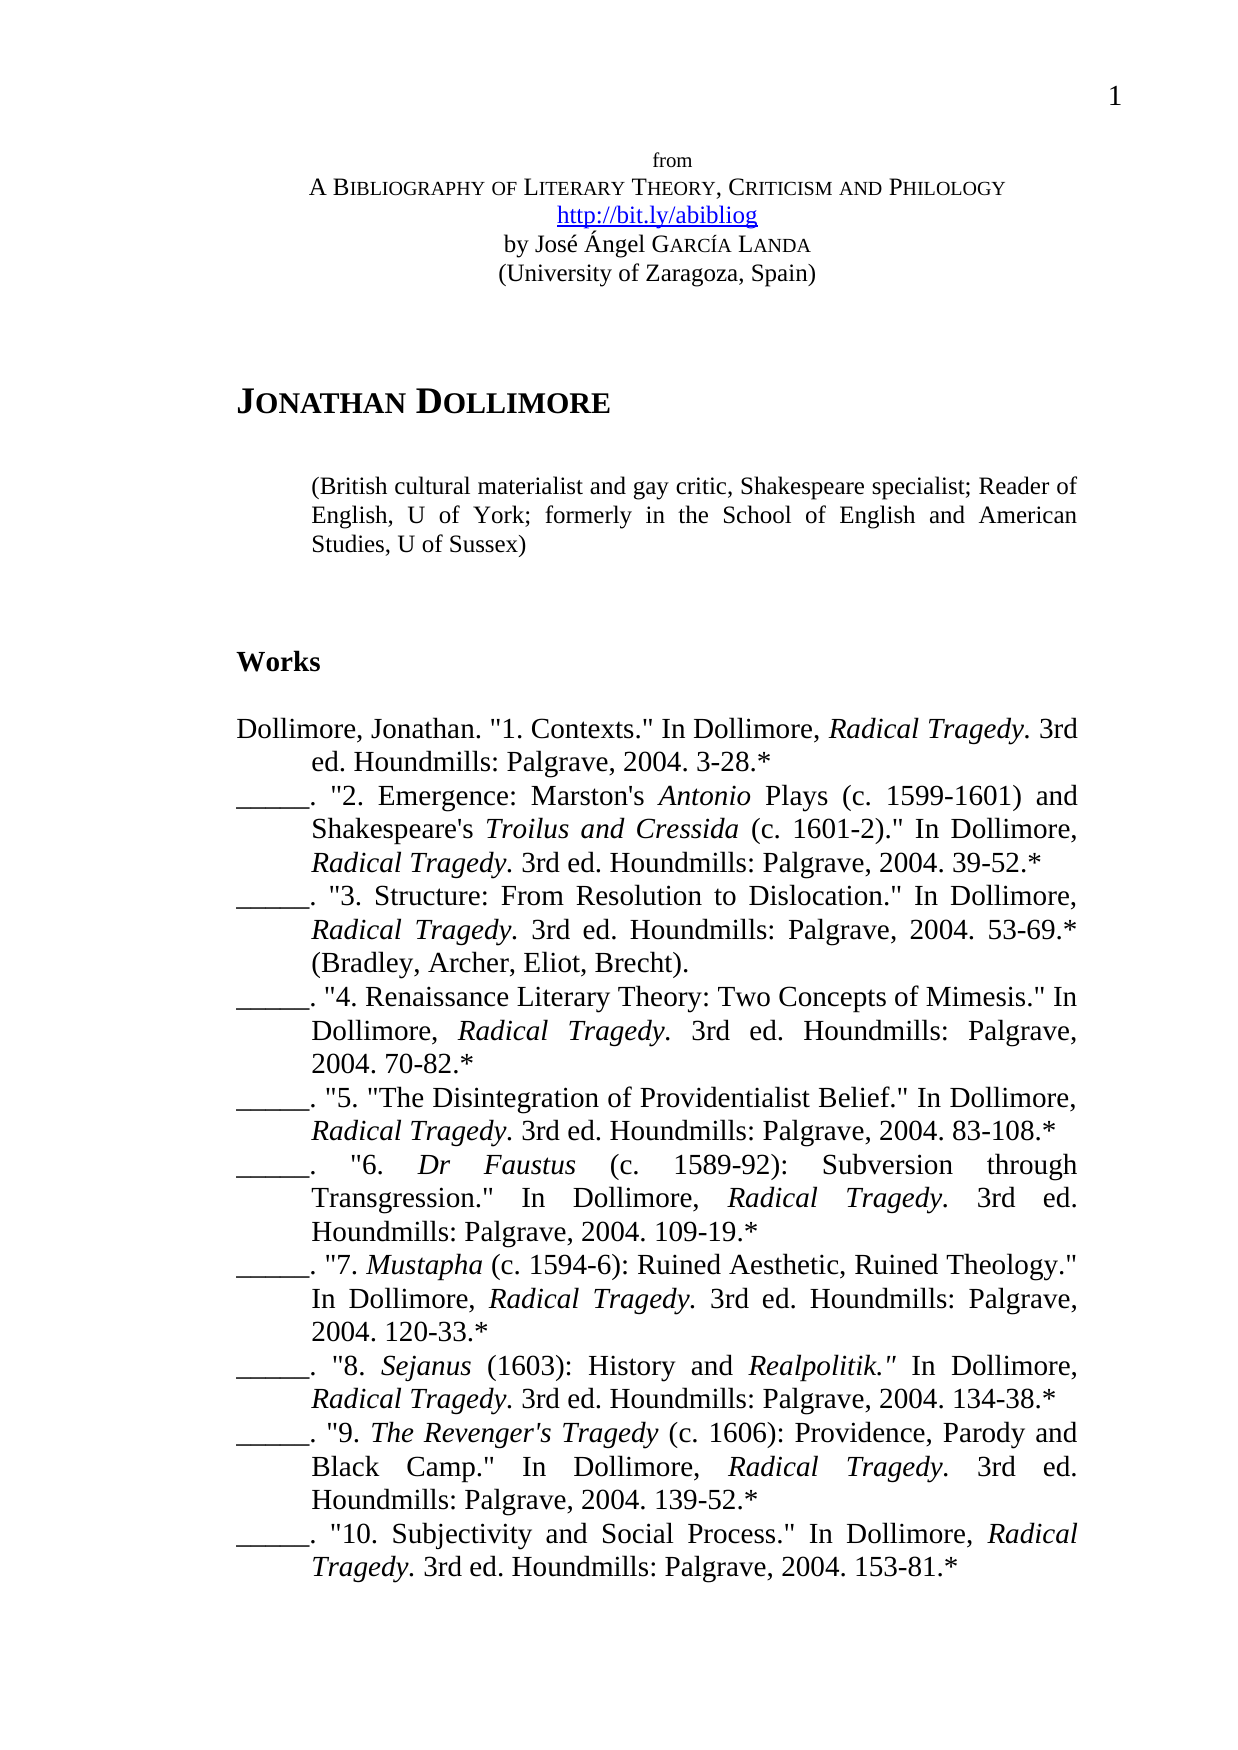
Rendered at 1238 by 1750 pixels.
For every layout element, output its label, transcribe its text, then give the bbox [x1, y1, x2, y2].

text _____. "10. Subjectivity and Social Process." In Dollimore, Radical Tragedy. 3rd ed. Houndmills: Palgrave, 2004. 153-81.* [236, 1516, 1078, 1583]
text http://bit.ly/abibliog [236, 200, 1078, 229]
text _____. "9. The Revenger's Tragedy (c. 1606): Providence, Parody and Black Camp." In Dollimore, Radical Tragedy. 3rd ed. Houndmills: Palgrave, 2004. 139-52.* [236, 1415, 1078, 1516]
text (British cultural materialist and gay critic, Shakespeare specialist; Reader of English, U of York; formerly in the School of English and American Studies, U of Sussex) [236, 471, 1078, 557]
text (University of Zaragoza, Spain) [236, 258, 1078, 287]
text by José Ángel García Landa [236, 229, 1078, 258]
text _____. "8. Sejanus (1603): History and Realpolitik." In Dollimore, Radical Tragedy. 3rd ed. Houndmills: Palgrave, 2004. 134-38.* [236, 1348, 1078, 1415]
text _____. "3. Structure: From Resolution to Dislocation." In Dollimore, Radical Tragedy. 3rd ed. Houndmills: Palgrave, 2004. 53-69.* (Bradley, Archer, Eliot, Brecht). [236, 878, 1078, 979]
text _____. "6. Dr Faustus (c. 1589-92): Subversion through Transgression." In Dollimore, Radical Tragedy. 3rd ed. Houndmills: Palgrave, 2004. 109-19.* [236, 1147, 1078, 1247]
text Dollimore, Jonathan. "1. Contexts." In Dollimore, Radical Tragedy. 3rd ed. Houndmills: Palgrave, 2004. 3-28.* [236, 711, 1078, 778]
text _____. "2. Emergence: Marston's Antonio Plays (c. 1599-1601) and Shakespeare's Troilus and Cressida (c. 1601-2)." In Dollimore, Radical Tragedy. 3rd ed. Houndmills: Palgrave, 2004. 39-52.* [236, 778, 1078, 878]
text Works [236, 644, 1078, 677]
text _____. "5. "The Disintegration of Providentialist Belief." In Dollimore, Radical Tragedy. 3rd ed. Houndmills: Palgrave, 2004. 83-108.* [236, 1080, 1078, 1147]
subtitle Jonathan Dollimore [236, 379, 1078, 422]
text A Bibliography of Literary Theory, Criticism and Philology [236, 172, 1078, 200]
text _____. "4. Renaissance Literary Theory: Two Concepts of Mimesis." In Dollimore, Radical Tragedy. 3rd ed. Houndmills: Palgrave, 2004. 70-82.* [236, 979, 1078, 1080]
text from [236, 148, 1078, 172]
text _____. "7. Mustapha (c. 1594-6): Ruined Aesthetic, Ruined Theology." In Dollimore, Radical Tragedy. 3rd ed. Houndmills: Palgrave, 2004. 120-33.* [236, 1247, 1078, 1348]
